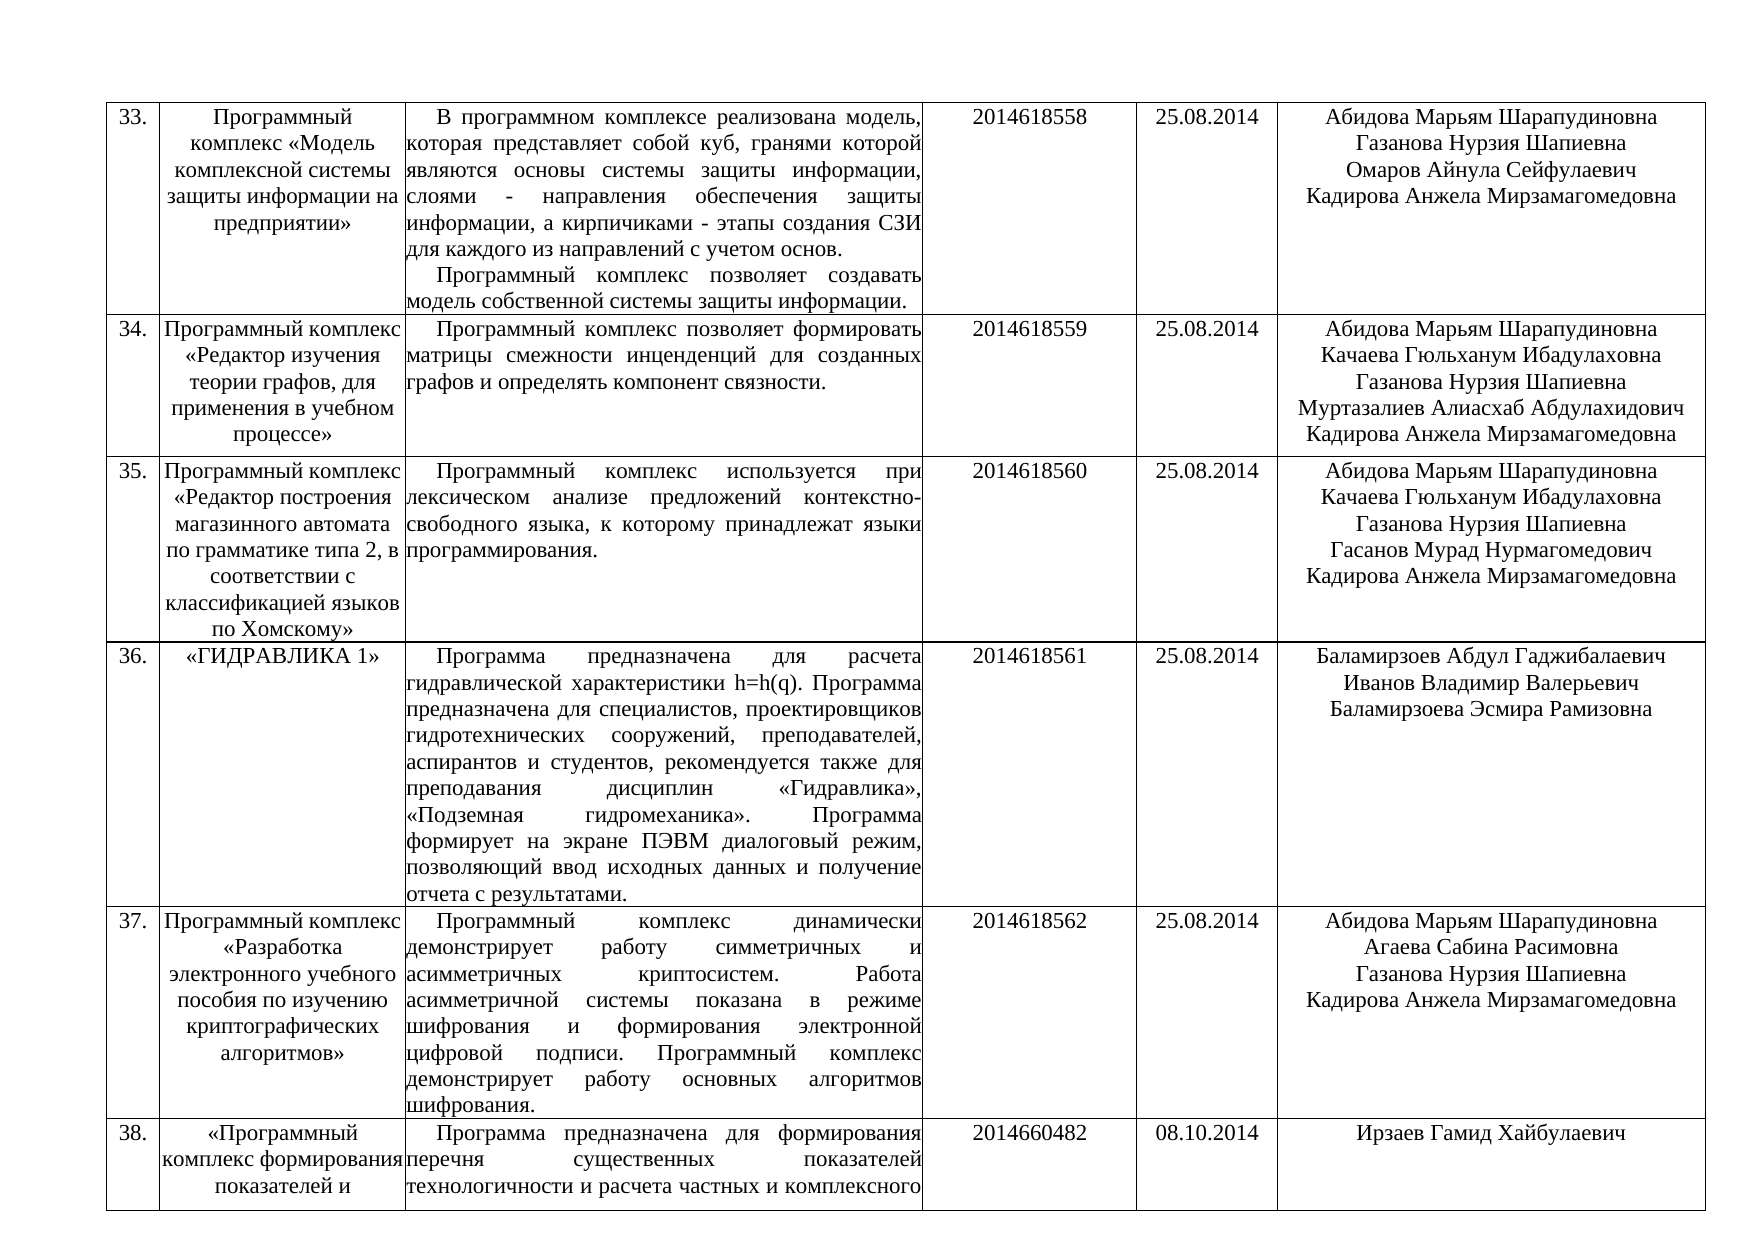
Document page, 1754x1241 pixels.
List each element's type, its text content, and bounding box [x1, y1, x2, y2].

table_cell Абидова Марьям Шарапудиновна Агаева Сабина Расимовна Газанова Нурзия Шапиевна Кадирова Анжела Мирзамагомедовна [1278, 907, 1705, 1118]
table_cell Абидова Марьям Шарапудиновна Качаева Гюльханум Ибадулаховна Газанова Нурзия Шапиевна Муртазалиев Алиасхаб Абдулахидович Кадирова Анжела Мирзамагомедовна [1278, 315, 1705, 456]
table_cell Программный комплекс «Разработка электронного учебного пособия по изучению криптографических алгоритмов» [160, 907, 405, 1118]
table_cell [107, 643, 159, 906]
table_cell 25.08.2014 [1137, 315, 1277, 456]
table_cell 2014660482 [923, 1119, 1136, 1210]
table_cell 25.08.2014 [1137, 643, 1277, 906]
table_cell 25.08.2014 [1137, 907, 1277, 1118]
table_cell 25.08.2014 [1137, 457, 1277, 641]
table_cell [107, 907, 159, 1118]
table_cell 25.08.2014 [1137, 103, 1277, 314]
table_cell [107, 103, 159, 314]
table_cell «ГИДРАВЛИКА 1» [160, 643, 405, 906]
table_cell В программном комплексе реализована модель, которая представляет собой куб, гранями которой являются основы системы защиты информации, слоями - направления обеспечения защиты информации, а кирпичиками - этапы создания СЗИ для каждого из направлений с учетом основ. Программный комплекс позволяет создавать модель собственной системы защиты информации. [406, 103, 922, 314]
table_cell [107, 315, 159, 456]
table_cell 08.10.2014 [1137, 1119, 1277, 1210]
table_cell [107, 457, 159, 641]
table_cell Программный комплекс «Редактор изучения теории графов, для применения в учебном процессе» [160, 315, 405, 456]
table_cell 2014618560 [923, 457, 1136, 641]
table_cell Программный комплекс «Редактор построения магазинного автомата по грамматике типа 2, в соответствии с классификацией языков по Хомскому» [160, 457, 405, 641]
table_cell Программный комплекс используется при лексическом анализе предложений контекстно- свободного языка, к которому принадлежат языки программирования. [406, 457, 922, 641]
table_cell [160, 1119, 405, 1210]
table_cell 2014618562 [923, 907, 1136, 1118]
table_cell Баламирзоев Абдул Гаджибалаевич Иванов Владимир Валерьевич Баламирзоева Эсмира Рамизовна [1278, 643, 1705, 906]
table_cell 2014618559 [923, 315, 1136, 456]
table_cell 2014618561 [923, 643, 1136, 906]
table_cell [107, 1119, 159, 1210]
table_cell Программа предназначена для расчета гидравлической характеристики h=h(q). Программа предназначена для специалистов, проектировщиков гидротехнических сооружений, преподавателей, аспирантов и студентов, рекомендуется также для преподавания дисциплин «Гидравлика», «Подземная гидромеханика». Программа формирует на экране ПЭВМ диалоговый режим, позволяющий ввод исходных данных и получение отчета с результатами. [406, 643, 922, 906]
table_cell Программный комплекс «Модель комплексной системы защиты информации на предприятии» [160, 103, 405, 314]
table_cell Абидова Марьям Шарапудиновна Газанова Нурзия Шапиевна Омаров Айнула Сейфулаевич Кадирова Анжела Мирзамагомедовна [1278, 103, 1705, 314]
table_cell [1278, 1119, 1705, 1210]
table_cell 2014618558 [923, 103, 1136, 314]
table_cell Программный комплекс динамически демонстрирует работу симметричных и асимметричных криптосистем. Работа асимметричной системы показана в режиме шифрования и формирования электронной цифровой подписи. Программный комплекс демонстрирует работу основных алгоритмов шифрования. [406, 907, 922, 1118]
table_cell Программный комплекс позволяет формировать матрицы смежности инценденций для созданных графов и определять компонент связности. [406, 315, 922, 456]
table_cell Абидова Марьям Шарапудиновна Качаева Гюльханум Ибадулаховна Газанова Нурзия Шапиевна Гасанов Мурад Нурмагомедович Кадирова Анжела Мирзамагомедовна [1278, 457, 1705, 641]
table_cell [406, 1119, 922, 1210]
